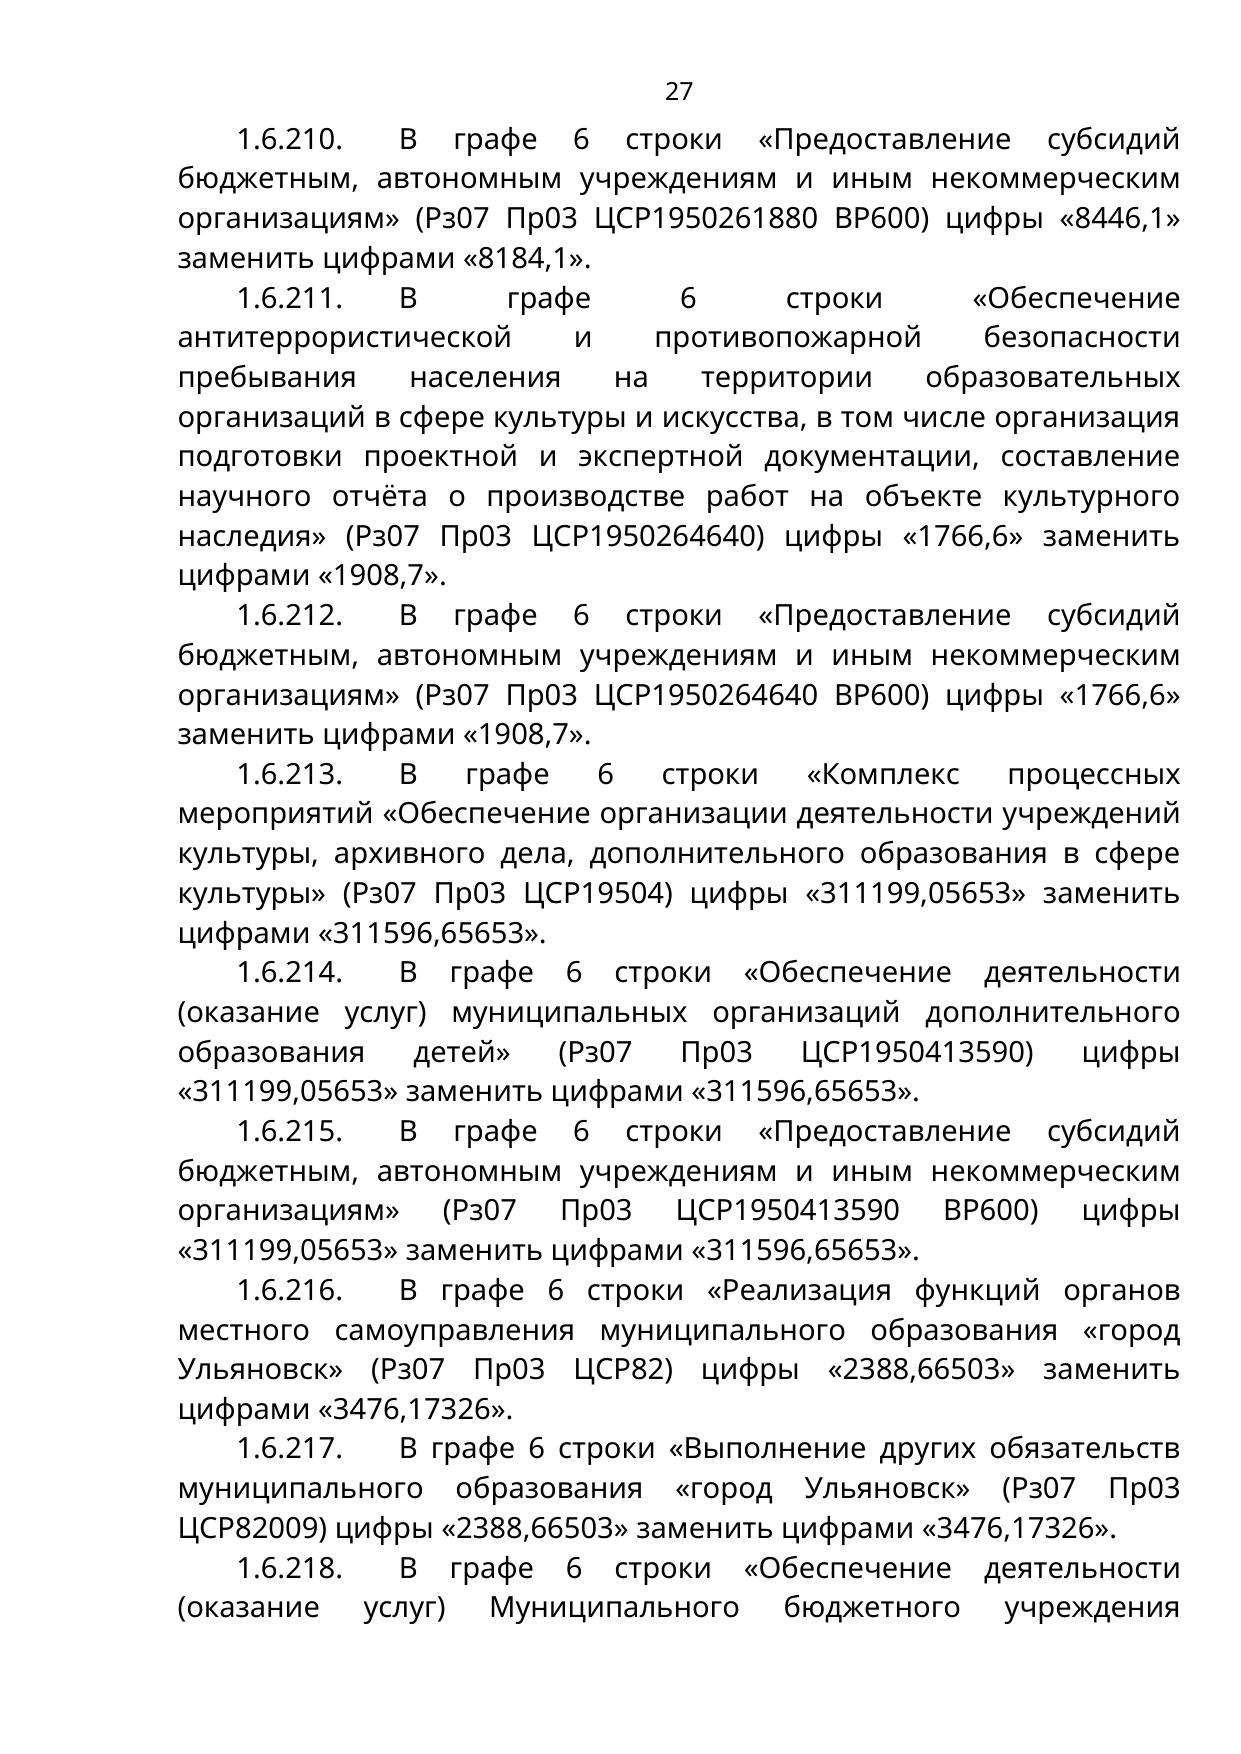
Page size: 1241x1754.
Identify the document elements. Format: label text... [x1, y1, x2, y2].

list В графе 6 строки «Предоставление субсидий бюджетным, автономным учреждениям и иным некоммерческим организациям» (Рз07 Пр03 ЦСР1950261880 ВР600) цифры «8446,1» заменить цифрами «8184,1». [177, 118, 1181, 277]
list В графе 6 строки «Обеспечение антитеррористической и противопожарной безопасности пребывания населения на территории образовательных организаций в сфере культуры и искусства, в том числе организация подготовки проектной и экспертной документации, составление научного отчёта о производстве работ на объекте культурного наследия» (Рз07 Пр03 ЦСР1950264640) цифры «1766,6» заменить цифрами «1908,7». [177, 277, 1181, 594]
list В графе 6 строки «Выполнение других обязательств муниципального образования «город Ульяновск» (Рз07 Пр03 ЦСР82009) цифры «2388,66503» заменить цифрами «3476,17326». [177, 1428, 1181, 1547]
list В графе 6 строки «Реализация функций органов местного самоуправления муниципального образования «город Ульяновск» (Рз07 Пр03 ЦСР82) цифры «2388,66503» заменить цифрами «3476,17326». [177, 1269, 1181, 1428]
list В графе 6 строки «Обеспечение деятельности (оказание услуг) муниципальных организаций дополнительного образования детей» (Рз07 Пр03 ЦСР1950413590) цифры «311199,05653» заменить цифрами «311596,65653». [177, 952, 1181, 1110]
list В графе 6 строки «Предоставление субсидий бюджетным, автономным учреждениям и иным некоммерческим организациям» (Рз07 Пр03 ЦСР1950264640 ВР600) цифры «1766,6» заменить цифрами «1908,7». [177, 594, 1181, 753]
list В графе 6 строки «Предоставление субсидий бюджетным, автономным учреждениям и иным некоммерческим организациям» (Рз07 Пр03 ЦСР1950413590 ВР600) цифры «311199,05653» заменить цифрами «311596,65653». [177, 1110, 1181, 1269]
list В графе 6 строки «Комплекс процессных мероприятий «Обеспечение организации деятельности учреждений культуры, архивного дела, дополнительного образования в сфере культуры» (Рз07 Пр03 ЦСР19504) цифры «311199,05653» заменить цифрами «311596,65653». [177, 753, 1181, 952]
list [177, 1547, 1181, 1626]
